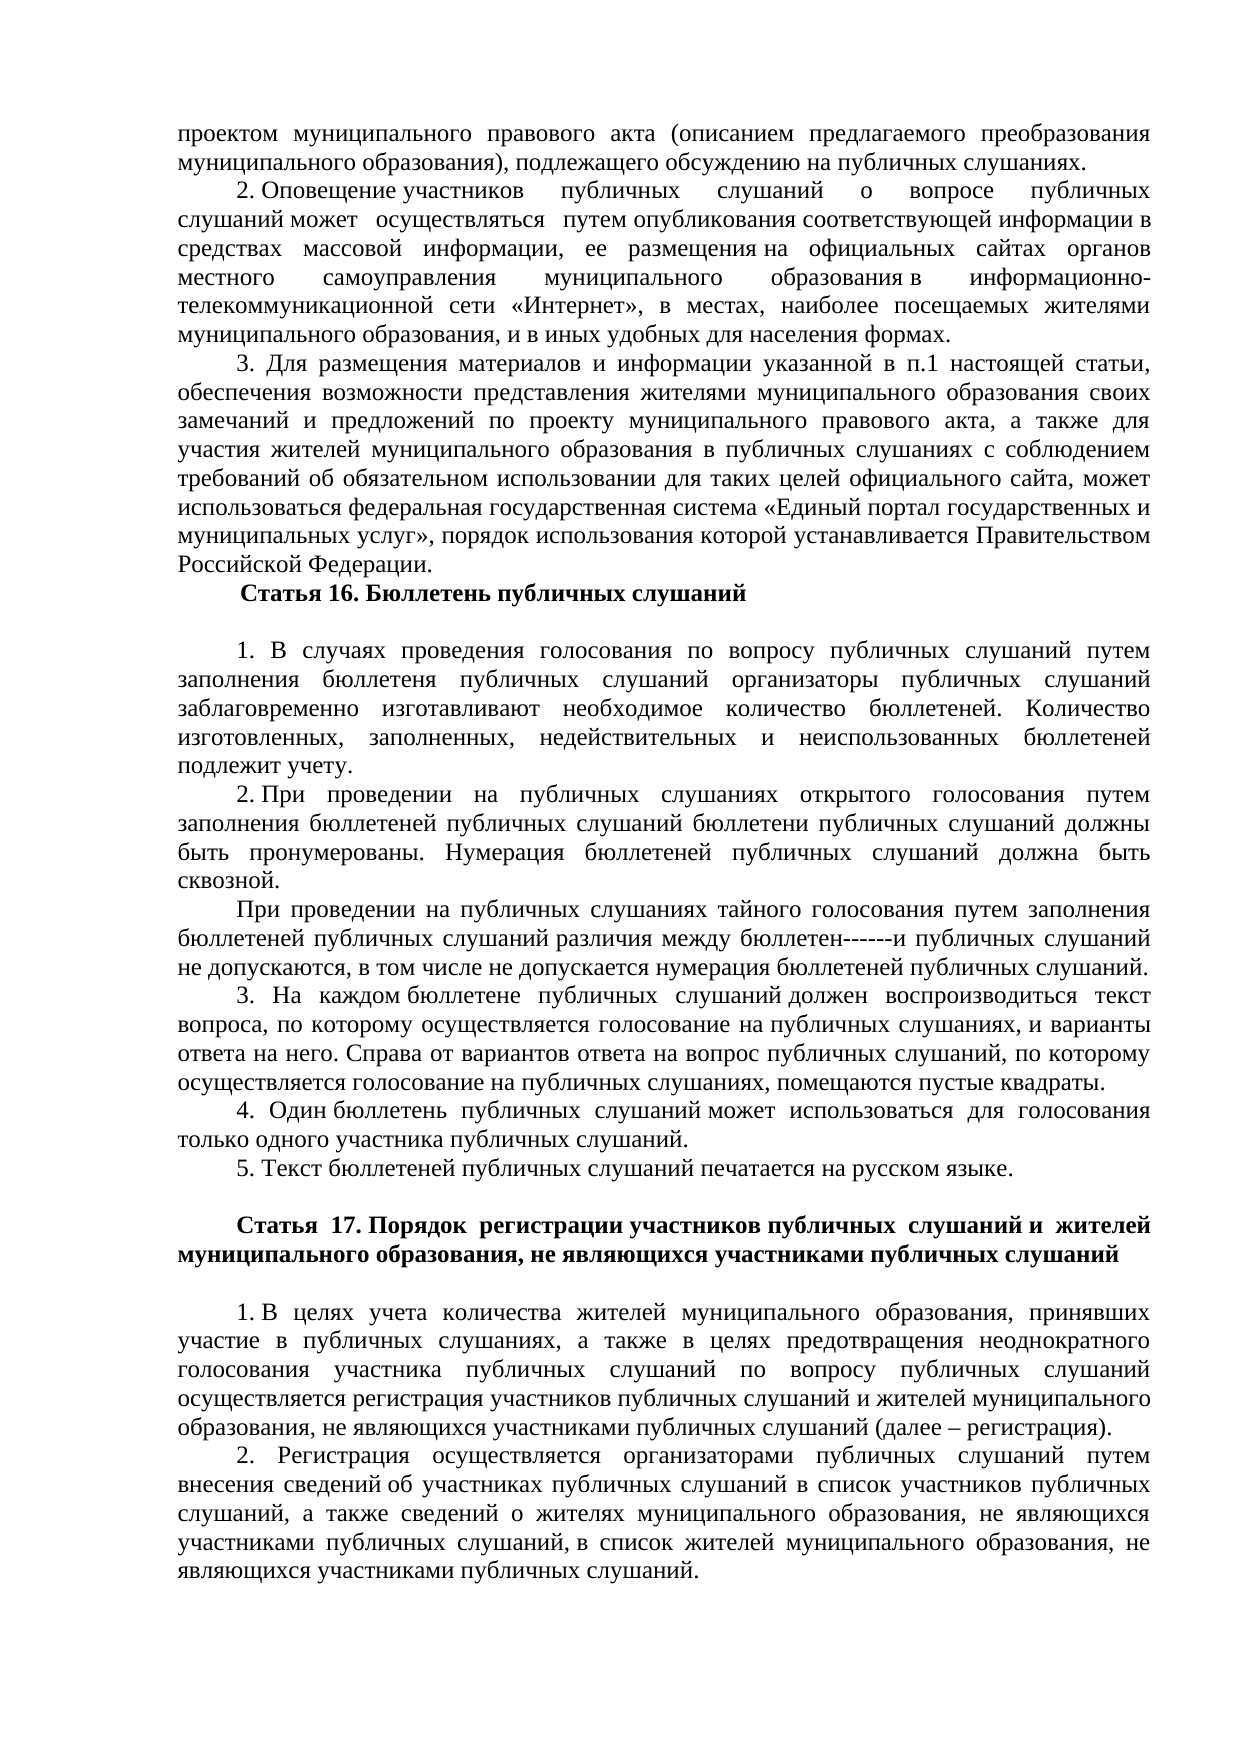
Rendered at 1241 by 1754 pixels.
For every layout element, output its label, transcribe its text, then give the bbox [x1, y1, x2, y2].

text Статья 17. Порядок регистрации участников публичных слушаний и жителей муниципального образования, не являющихся участниками публичных слушаний [177, 1211, 1151, 1268]
text 1. В случаях проведения голосования по вопросу публичных слушаний путем заполнения бюллетеня публичных слушаний организаторы публичных слушаний заблаговременно изготавливают необходимое количество бюллетеней. Количество изготовленных, заполненных, недействительных и неиспользованных бюллетеней подлежит учету. [177, 636, 1151, 779]
text 1. В целях учета количества жителей муниципального образования, принявших участие в публичных слушаниях, а также в целях предотвращения неоднократного голосования участника публичных слушаний по вопросу публичных слушаний осуществляется регистрация участников публичных слушаний и жителей муниципального образования, не являющихся участниками публичных слушаний (далее – регистрация). [177, 1297, 1151, 1441]
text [177, 118, 1151, 176]
text При проведении на публичных слушаниях тайного голосования путем заполнения бюллетеней публичных слушаний различия между бюллетен------и публичных слушаний не допускаются, в том числе не допускается нумерация бюллетеней публичных слушаний. [177, 894, 1151, 981]
text 2. Регистрация осуществляется организаторами публичных слушаний путем внесения сведений об участниках публичных слушаний в список участников публичных слушаний, а также сведений о жителях муниципального образования, не являющихся участниками публичных слушаний, в список жителей муниципального образования, не являющихся участниками публичных слушаний. [177, 1441, 1151, 1584]
text 2. Оповещение участников публичных слушаний о вопросе публичных слушаний может осуществляться путем опубликования соответствующей информации в средствах массовой информации, ее размещения на официальных сайтах органов местного самоуправления муниципального образования в информационно-телекоммуникационной сети «Интернет», в местах, наиболее посещаемых жителями муниципального образования, и в иных удобных для населения формах. [177, 176, 1151, 348]
text 5. Текст бюллетеней публичных слушаний печатается на русском языке. [177, 1153, 1151, 1182]
text 4. Один бюллетень публичных слушаний может использоваться для голосования только одного участника публичных слушаний. [177, 1096, 1151, 1153]
text 3. На каждом бюллетене публичных слушаний должен воспроизводиться текст вопроса, по которому осуществляется голосование на публичных слушаниях, и варианты ответа на него. Справа от вариантов ответа на вопрос публичных слушаний, по которому осуществляется голосование на публичных слушаниях, помещаются пустые квадраты. [177, 981, 1151, 1096]
text 3. Для размещения материалов и информации указанной в п.1 настоящей статьи, обеспечения возможности представления жителями муниципального образования своих замечаний и предложений по проекту муниципального правового акта, а также для участия жителей муниципального образования в публичных слушаниях с соблюдением требований об обязательном использовании для таких целей официального сайта, может использоваться федеральная государственная система «Единый портал государственных и муниципальных услуг», порядок использования которой устанавливается Правительством Российской Федерации. [177, 348, 1151, 578]
text 2. При проведении на публичных слушаниях открытого голосования путем заполнения бюллетеней публичных слушаний бюллетени публичных слушаний должны быть пронумерованы. Нумерация бюллетеней публичных слушаний должна быть сквозной. [177, 779, 1151, 894]
text Статья 16. Бюллетень публичных слушаний [177, 578, 1152, 607]
